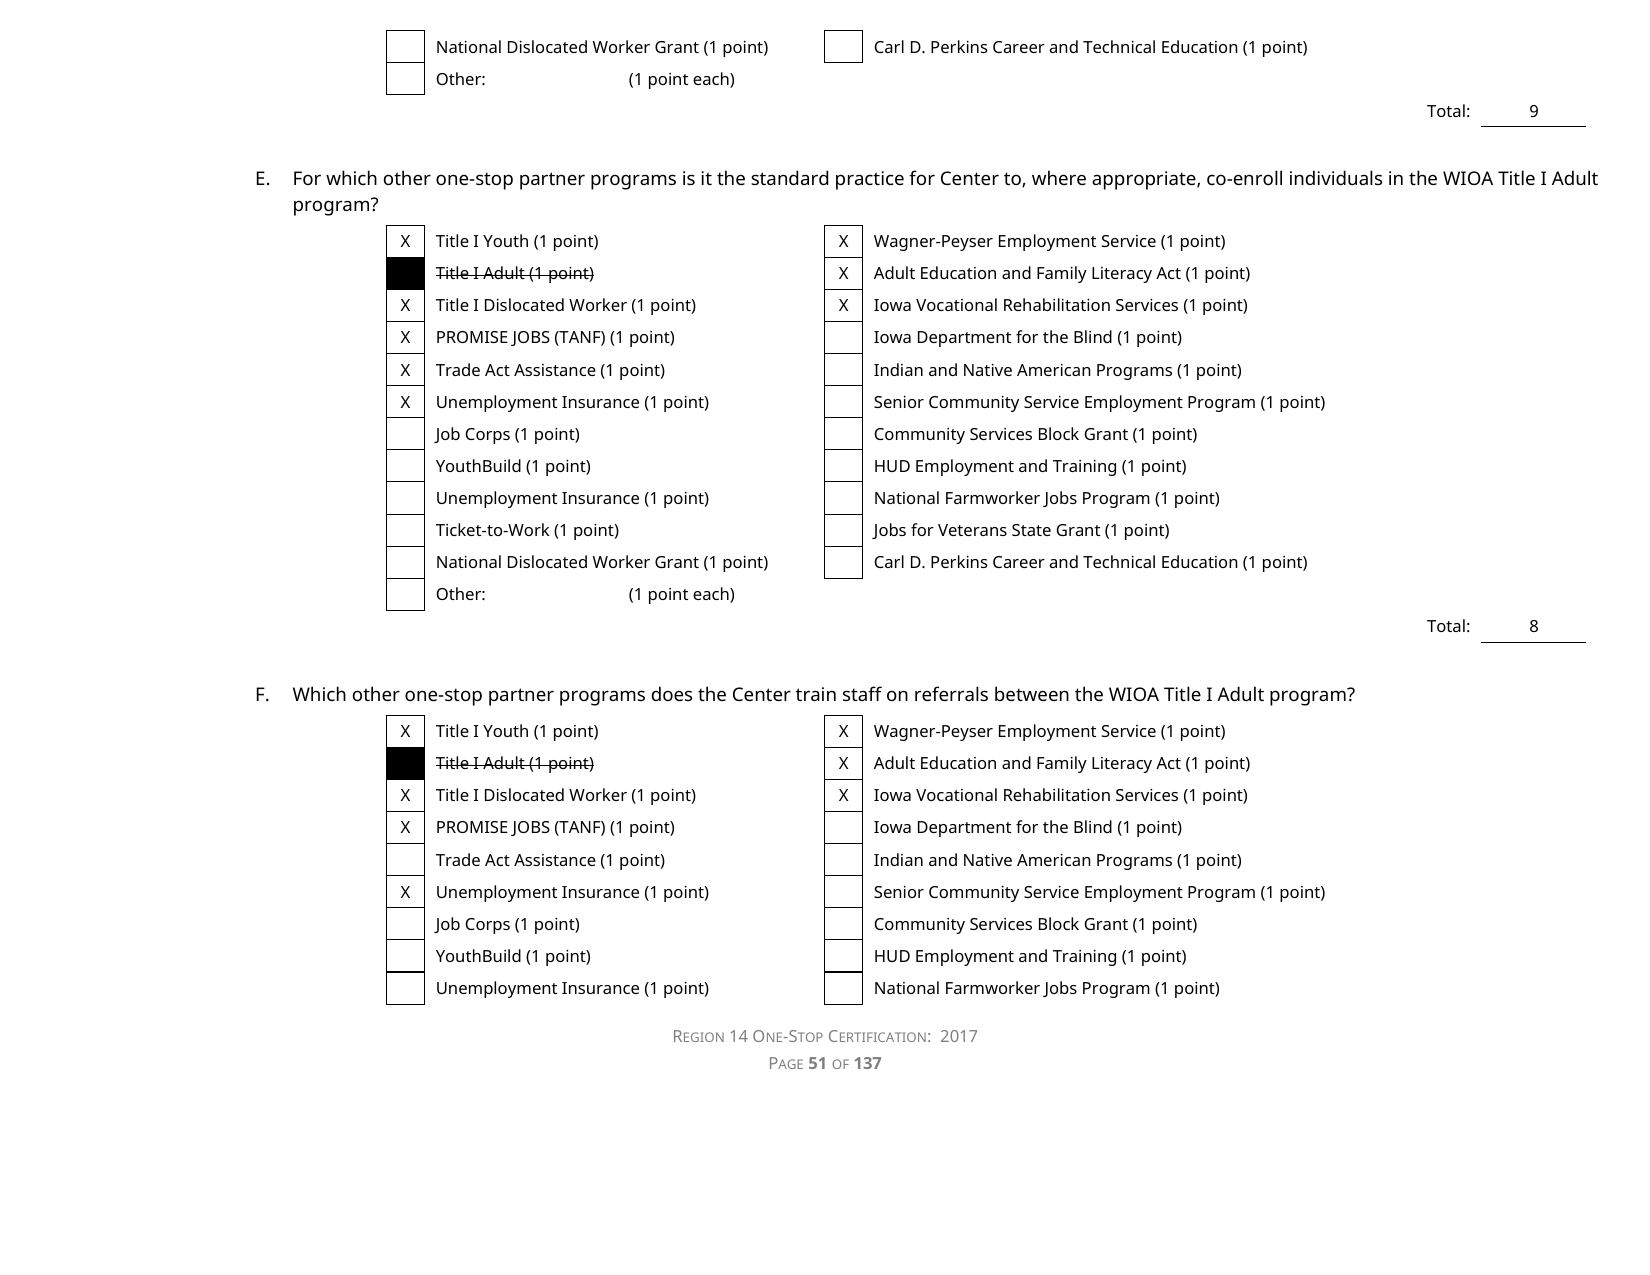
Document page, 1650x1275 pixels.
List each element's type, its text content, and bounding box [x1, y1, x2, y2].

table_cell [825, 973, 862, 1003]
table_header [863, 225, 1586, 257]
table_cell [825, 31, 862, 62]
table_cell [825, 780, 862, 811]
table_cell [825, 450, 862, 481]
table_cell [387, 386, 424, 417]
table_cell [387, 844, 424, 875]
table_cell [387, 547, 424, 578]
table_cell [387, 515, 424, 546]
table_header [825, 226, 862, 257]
subtitle Which other one-stop partner programs does the Center train staff on referrals between the WIOA Title I Adult program? [255, 681, 1620, 706]
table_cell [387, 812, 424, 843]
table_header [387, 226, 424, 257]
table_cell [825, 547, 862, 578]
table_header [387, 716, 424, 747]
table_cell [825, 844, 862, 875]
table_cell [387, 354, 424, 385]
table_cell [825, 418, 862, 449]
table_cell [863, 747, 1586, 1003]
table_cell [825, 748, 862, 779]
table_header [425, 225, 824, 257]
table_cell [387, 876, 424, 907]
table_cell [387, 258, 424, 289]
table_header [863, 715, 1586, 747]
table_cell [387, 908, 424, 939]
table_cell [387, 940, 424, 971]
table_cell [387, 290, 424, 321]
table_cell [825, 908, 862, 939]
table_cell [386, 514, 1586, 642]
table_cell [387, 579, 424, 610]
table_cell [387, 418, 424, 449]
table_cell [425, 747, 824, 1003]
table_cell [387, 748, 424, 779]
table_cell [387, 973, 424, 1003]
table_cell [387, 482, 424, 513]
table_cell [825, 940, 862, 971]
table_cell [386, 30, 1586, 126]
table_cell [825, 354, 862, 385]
subtitle For which other one-stop partner programs is it the standard practice for Center to, where appropriate, co-enroll individuals in the WIOA Title I Adult program? [255, 165, 1620, 216]
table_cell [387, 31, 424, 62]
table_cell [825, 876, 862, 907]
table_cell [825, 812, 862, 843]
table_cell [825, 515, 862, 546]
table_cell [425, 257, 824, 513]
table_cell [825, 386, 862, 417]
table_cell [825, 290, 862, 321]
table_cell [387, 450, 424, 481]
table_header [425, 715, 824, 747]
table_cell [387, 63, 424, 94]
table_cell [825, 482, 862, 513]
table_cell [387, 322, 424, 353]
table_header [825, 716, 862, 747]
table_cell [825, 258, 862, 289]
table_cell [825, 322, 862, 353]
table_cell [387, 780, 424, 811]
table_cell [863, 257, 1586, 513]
